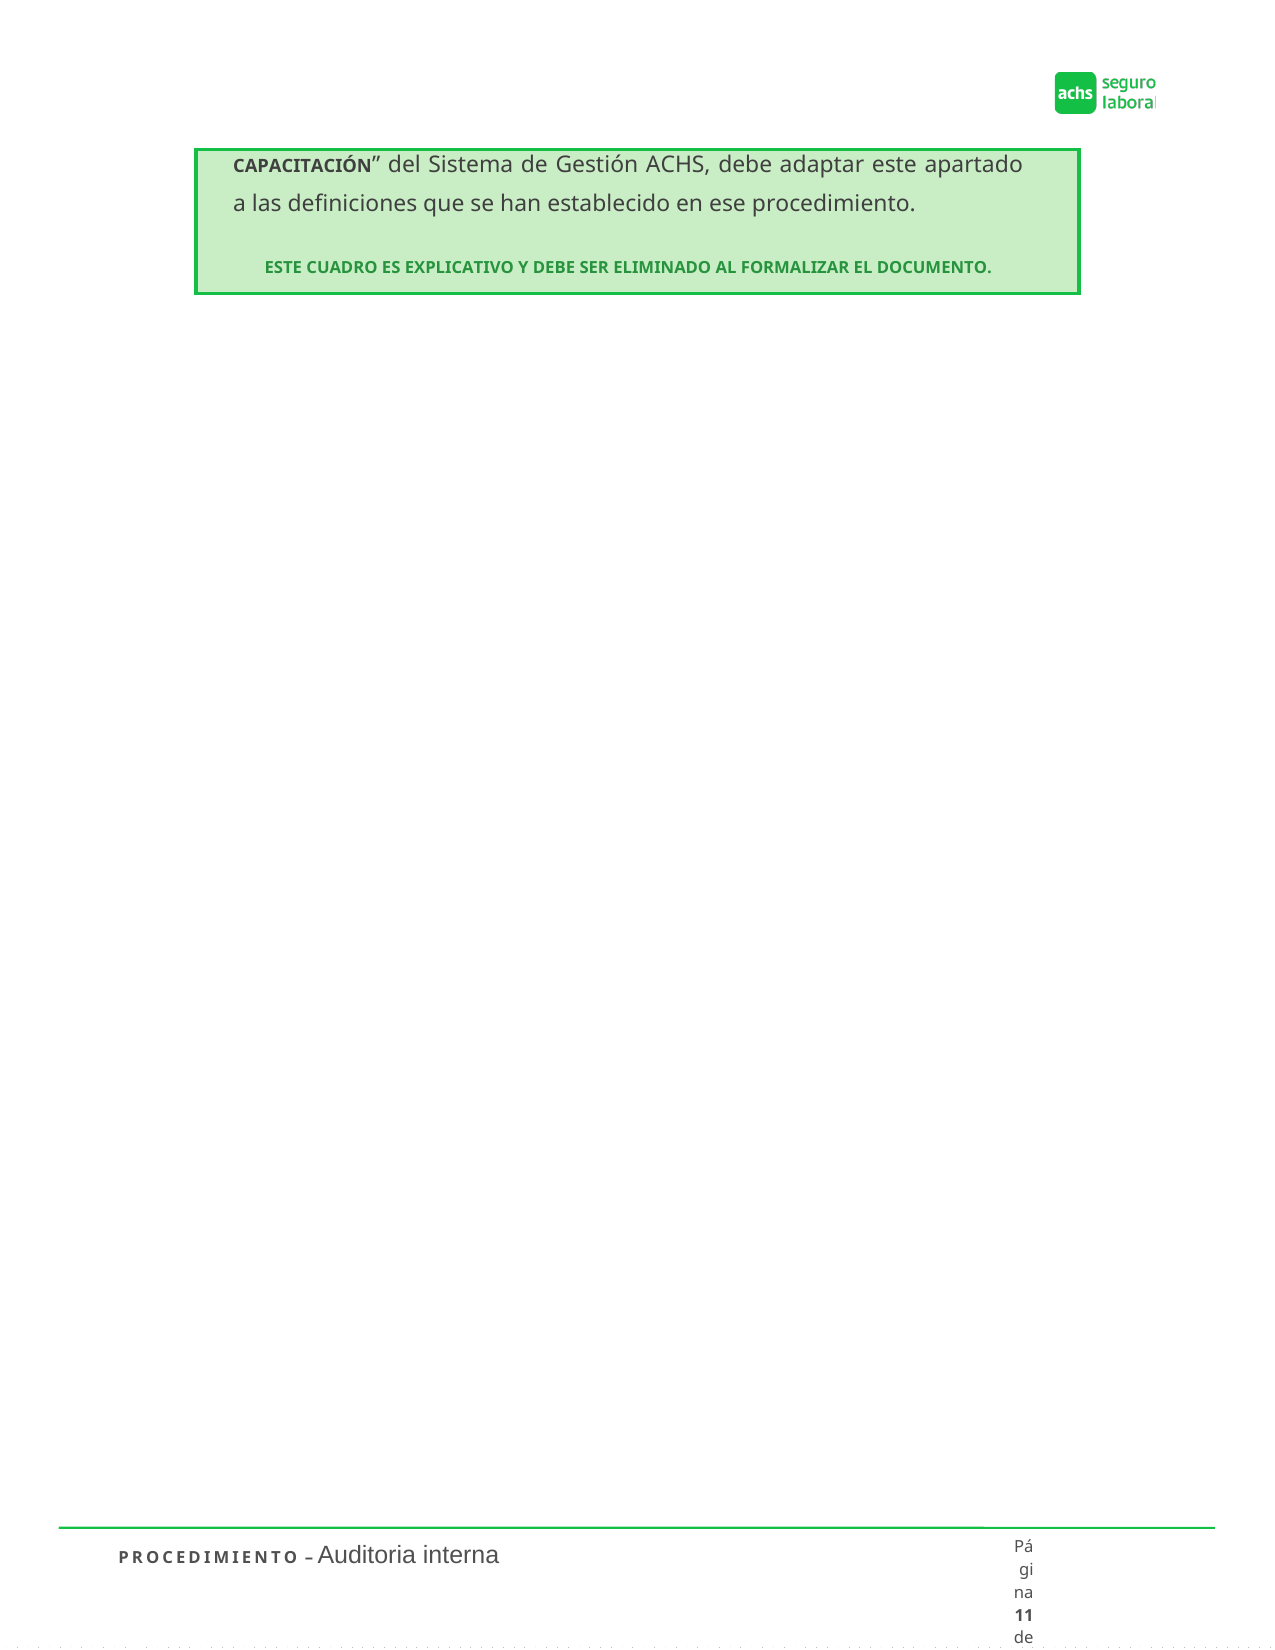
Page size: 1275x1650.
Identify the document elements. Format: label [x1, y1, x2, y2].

table_cell [198, 151, 1077, 292]
